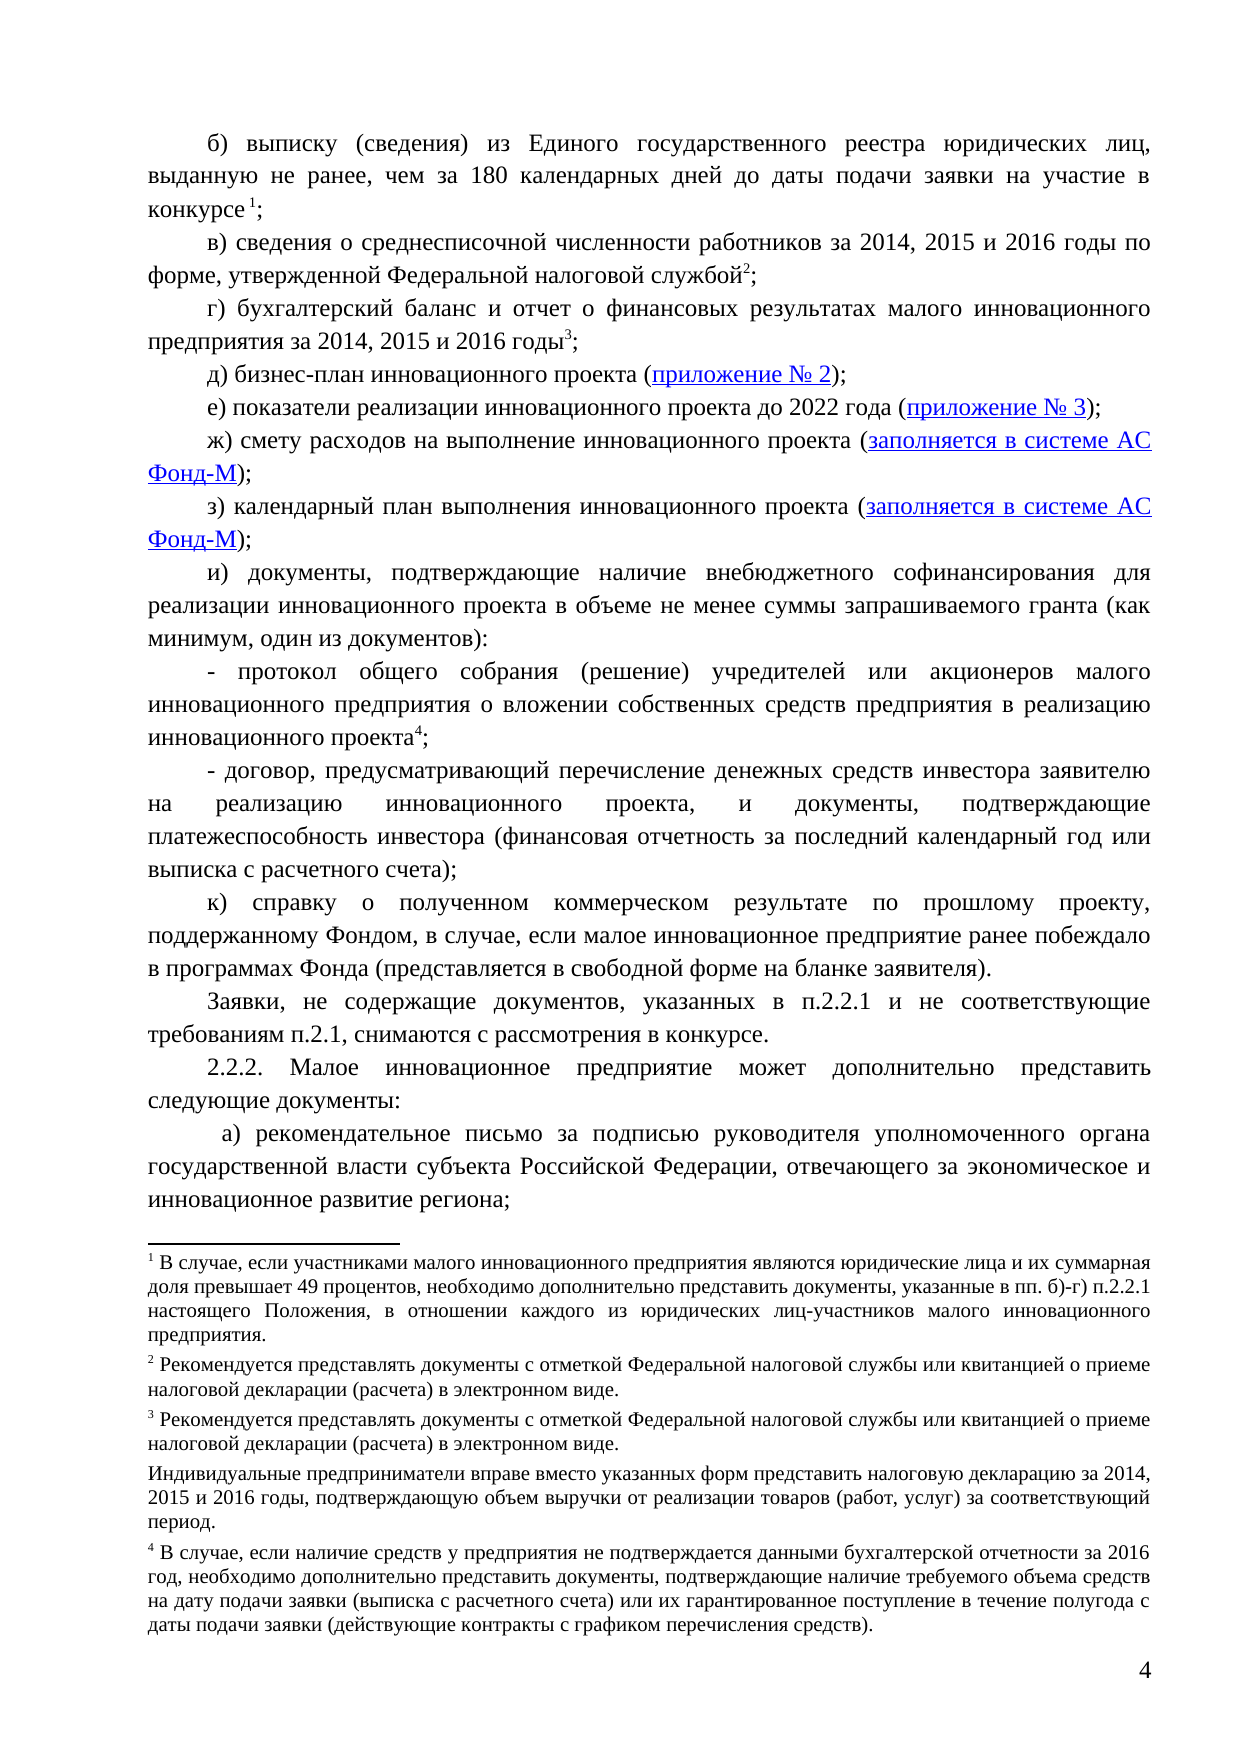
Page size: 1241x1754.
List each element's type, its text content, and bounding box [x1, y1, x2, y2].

text а) рекомендательное письмо за подписью руководителя уполномоченного органа государственной власти субъекта Российской Федерации, отвечающего за экономическое и инновационное развитие региона; [148, 1118, 1152, 1213]
text - договор, предусматривающий перечисление денежных средств инвестора заявителю на реализацию инновационного проекта, и документы, подтверждающие платежеспособность инвестора (финансовая отчетность за последний календарный год или выписка с расчетного счета); [148, 755, 1152, 883]
text ж) смету расходов на выполнение инновационного проекта (заполняется в системе АС Фонд-М); [148, 425, 1152, 487]
text 2.2.2. Малое инновационное предприятие может дополнительно представить следующие документы: [148, 1052, 1152, 1114]
text г) бухгалтерский баланс и отчет о финансовых результатах малого инновационного предприятия за 2014, 2015 и 2016 годы; [148, 293, 1152, 354]
text Заявки, не содержащие документов, указанных в п.2.2.1 и не соответствующие требованиям п.2.1, снимаются с рассмотрения в конкурсе. [148, 986, 1152, 1048]
text д) бизнес-план инновационного проекта (приложение № 2); [148, 359, 1152, 387]
text б) выписку (сведения) из Единого государственного реестра юридических лиц, выданную не ранее, чем за 180 календарных дней до даты подачи заявки на участие в конкурсе ; [148, 128, 1152, 222]
text з) календарный план выполнения инновационного проекта (заполняется в системе АС Фонд-М); [148, 491, 1152, 553]
text к) справку о полученном коммерческом результате по прошлому проекту, поддержанному Фондом, в случае, если малое инновационное предприятие ранее побеждало в программах Фонда (представляется в свободной форме на бланке заявителя). [148, 887, 1152, 982]
text е) показатели реализации инновационного проекта до 2022 года (приложение № 3); [148, 392, 1152, 421]
text в) сведения о среднесписочной численности работников за 2014, 2015 и 2016 годы по форме, утвержденной Федеральной налоговой службой; [148, 227, 1152, 288]
text - протокол общего собрания (решение) учредителей или акционеров малого инновационного предприятия о вложении собственных средств предприятия в реализацию инновационного проекта; [148, 656, 1152, 751]
text и) документы, подтверждающие наличие внебюджетного софинансирования для реализации инновационного проекта в объеме не менее суммы запрашиваемого гранта (как минимум, один из документов): [148, 557, 1152, 652]
